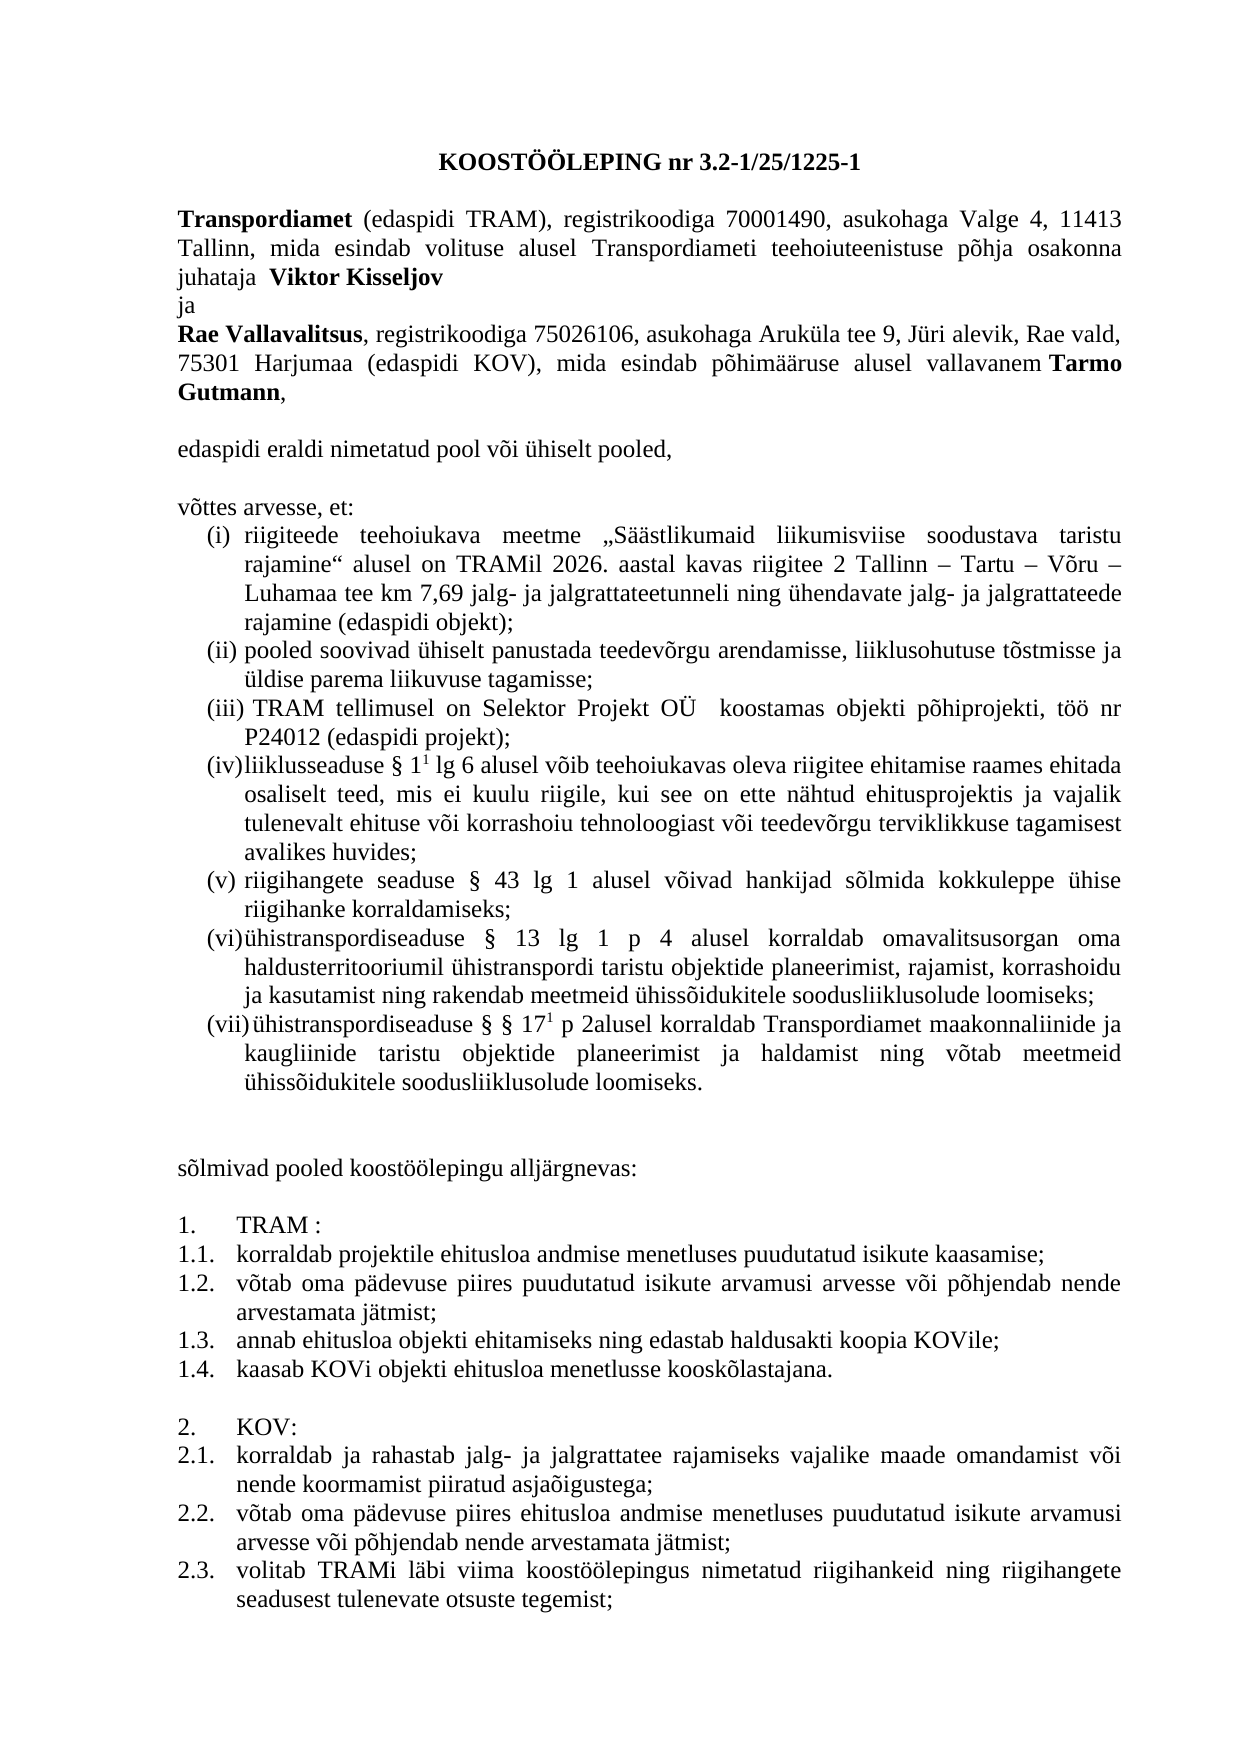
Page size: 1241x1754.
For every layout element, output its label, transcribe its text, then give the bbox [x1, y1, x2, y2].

list korraldab projektile ehitusloa andmise menetluses puudutatud isikute kaasamise; [177, 1239, 1122, 1268]
list TRAM : [177, 1211, 1122, 1239]
list KOV: [177, 1412, 1122, 1441]
list ühistranspordiseaduse § § 171 p 2alusel korraldab Transpordiamet maakonnaliinide ja kaugliinide taristu objektide planeerimist ja haldamist ning võtab meetmeid ühissõidukitele soodusliiklusolude loomiseks. [207, 1009, 1122, 1096]
list võtab oma pädevuse piires ehitusloa andmise menetluses puudutatud isikute arvamusi arvesse või põhjendab nende arvestamata jätmist; [177, 1498, 1122, 1556]
list TRAM tellimusel on Selektor Projekt OÜ koostamas objekti põhiprojekti, töö nr P24012 (edaspidi projekt); [207, 693, 1122, 751]
list korraldab ja rahastab jalg- ja jalgrattatee rajamiseks vajalike maade omandamist või nende koormamist piiratud asjaõigustega; [177, 1441, 1122, 1498]
text sõlmivad pooled koostöölepingu alljärgnevas: [177, 1153, 1122, 1182]
list volitab TRAMi läbi viima koostöölepingus nimetatud riigihankeid ning riigihangete seadusest tulenevate otsuste tegemist; [177, 1556, 1122, 1613]
text võttes arvesse, et: [177, 492, 1122, 521]
list riigihangete seaduse § 43 lg 1 alusel võivad hankijad sõlmida kokkuleppe ühise riigihanke korraldamiseks; [207, 866, 1122, 923]
list annab ehitusloa objekti ehitamiseks ning edastab haldusakti koopia KOVile; [177, 1326, 1122, 1354]
list ühistranspordiseaduse § 13 lg 1 p 4 alusel korraldab omavalitsusorgan oma haldusterritooriumil ühistranspordi taristu objektide planeerimist, rajamist, korrashoidu ja kasutamist ning rakendab meetmeid ühissõidukitele soodusliiklusolude loomiseks; [207, 923, 1122, 1009]
list pooled soovivad ühiselt panustada teedevõrgu arendamisse, liiklusohutuse tõstmisse ja üldise parema liikuvuse tagamisse; [207, 636, 1122, 693]
text Rae Vallavalitsus, registrikoodiga 75026106, asukohaga Aruküla tee 9, Jüri alevik, Rae vald, 75301 Harjumaa (edaspidi KOV), mida esindab põhimääruse alusel vallavanem Tarmo Gutmann, [177, 319, 1122, 406]
list kaasab KOVi objekti ehitusloa menetlusse kooskõlastajana. [177, 1354, 1122, 1383]
title KOOSTÖÖLEPING nr 3.2-1/25/1225-1 [177, 147, 1122, 176]
text ja [177, 291, 1122, 319]
text edaspidi eraldi nimetatud pool või ühiselt pooled, [177, 434, 1122, 463]
list riigiteede teehoiukava meetme „Säästlikumaid liikumisviise soodustava taristu rajamine“ alusel on TRAMil 2026. aastal kavas riigitee 2 Tallinn – Tartu – Võru – Luhamaa tee km 7,69 jalg- ja jalgrattateetunneli ning ühendavate jalg- ja jalgrattateede rajamine (edaspidi objekt); [207, 521, 1122, 636]
list liiklusseaduse § 11 lg 6 alusel võib teehoiukavas oleva riigitee ehitamise raames ehitada osaliselt teed, mis ei kuulu riigile, kui see on ette nähtud ehitusprojektis ja vajalik tulenevalt ehituse või korrashoiu tehnoloogiast või teedevõrgu terviklikkuse tagamisest avalikes huvides; [207, 751, 1122, 866]
text Transpordiamet (edaspidi TRAM), registrikoodiga 70001490, asukohaga Valge 4, 11413 Tallinn, mida esindab volituse alusel Transpordiameti teehoiuteenistuse põhja osakonna juhataja Viktor Kisseljov [177, 204, 1122, 291]
list võtab oma pädevuse piires puudutatud isikute arvamusi arvesse või põhjendab nende arvestamata jätmist; [177, 1268, 1122, 1326]
